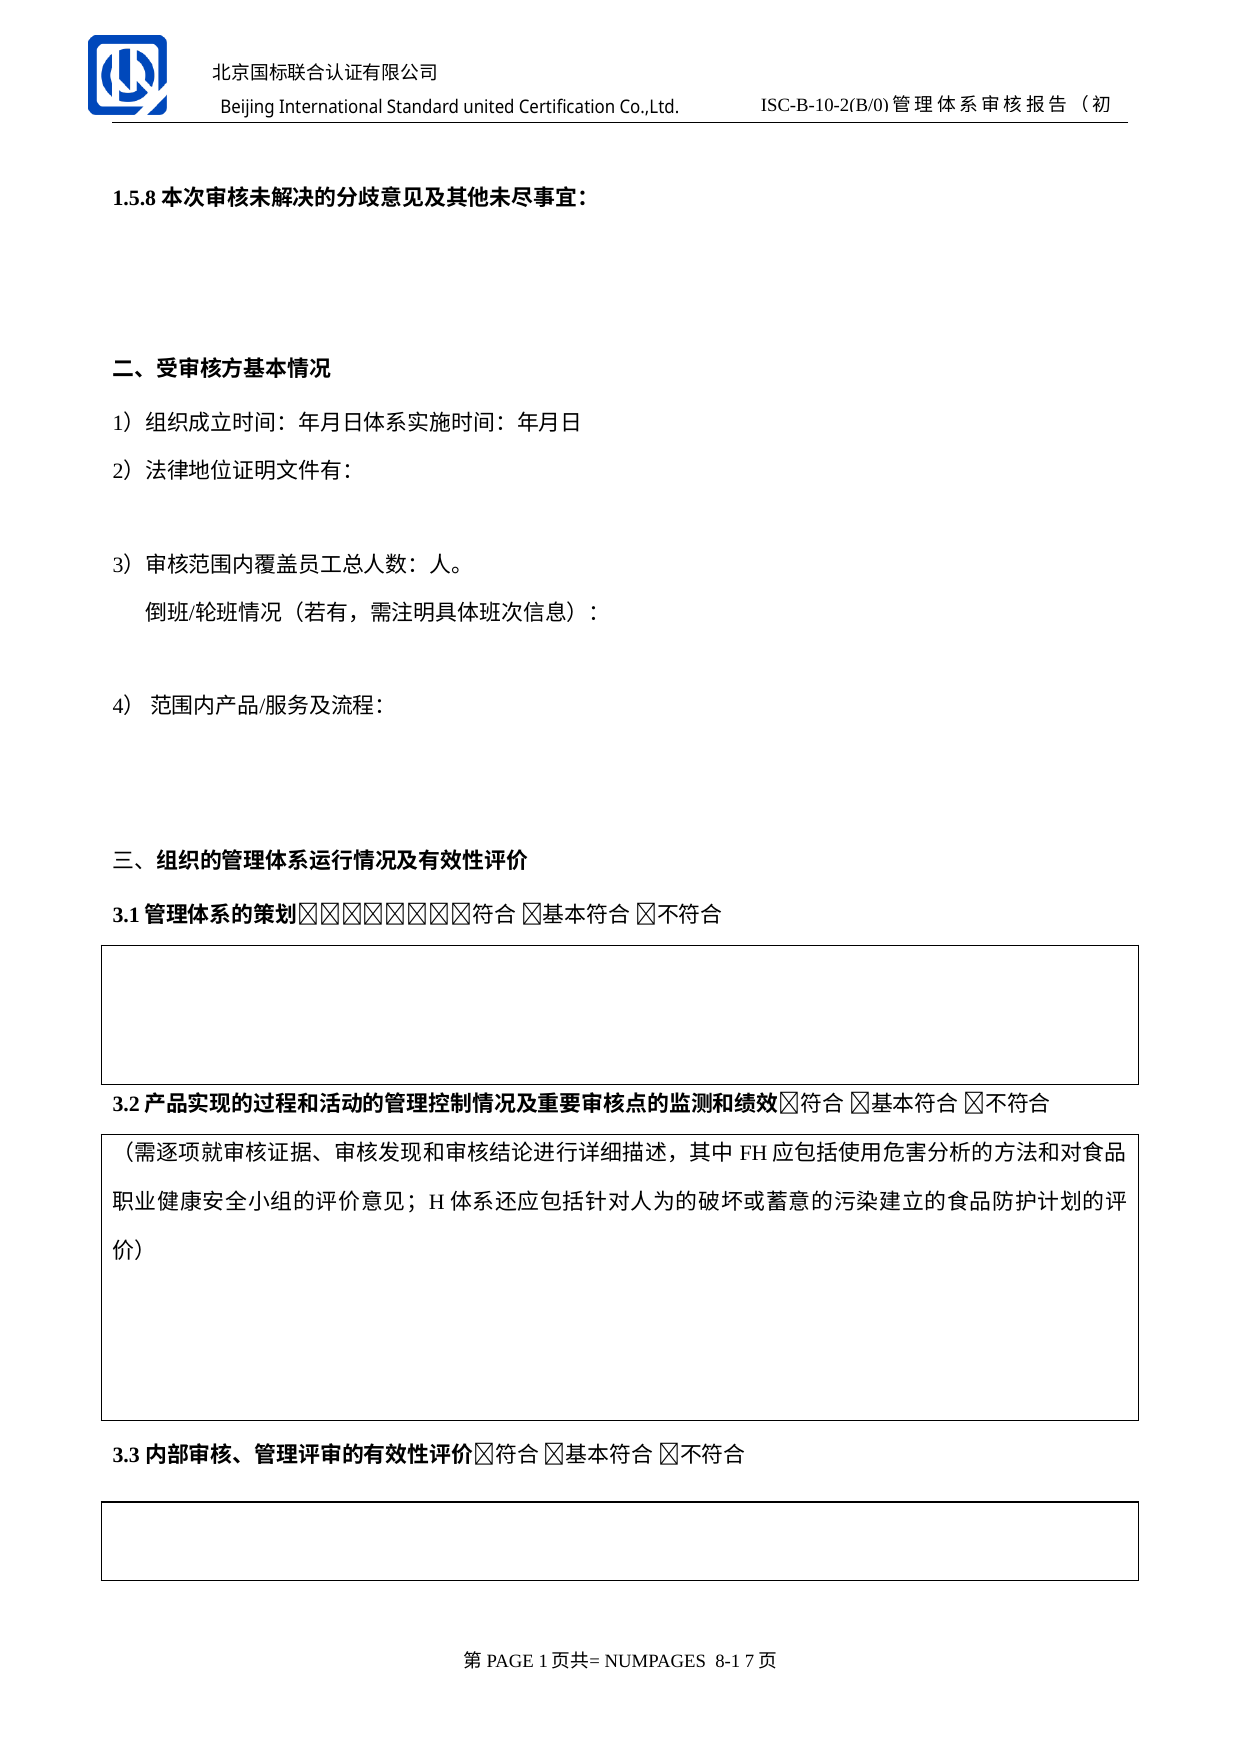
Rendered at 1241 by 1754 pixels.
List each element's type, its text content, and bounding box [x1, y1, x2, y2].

text 3.3 内部审核、管理评审的有效性评价符合 基本符合 不符合 [112, 1437, 1128, 1469]
picture [88, 35, 167, 115]
text 倒班/轮班情况（若有，需注明具体班次信息）： [112, 594, 1128, 627]
text 3.1管理体系的策划符合 基本符合 不符合 [112, 896, 1128, 929]
text 1.5.8 本次审核未解决的分歧意见及其他未尽事宜： [112, 180, 1128, 212]
table_header （需逐项就审核证据、审核发现和审核结论进行详细描述，其中FH应包括使用危害分析的方法和对食品职业健康安全小组的评价意见；H体系还应包括针对人为的破坏或蓄意的污染建立的食品防护计划的评价） [102, 1135, 1138, 1419]
text 2）法律地位证明文件有： [112, 453, 1128, 485]
text 三、组织的管理体系运行情况及有效性评价 [112, 843, 1128, 875]
text 二、受审核方基本情况 [112, 351, 1128, 383]
list 范围内产品/服务及流程： [112, 688, 1128, 720]
table_header [102, 1503, 1138, 1580]
text 3.2产品实现的过程和活动的管理控制情况及重要审核点的监测和绩效符合 基本符合 不符合 [112, 1085, 1128, 1118]
table_header [102, 946, 1138, 1084]
text 1）组织成立时间：年月日体系实施时间：年月日 [112, 404, 1128, 437]
text 3）审核范围内覆盖员工总人数：人。 [112, 546, 1128, 579]
